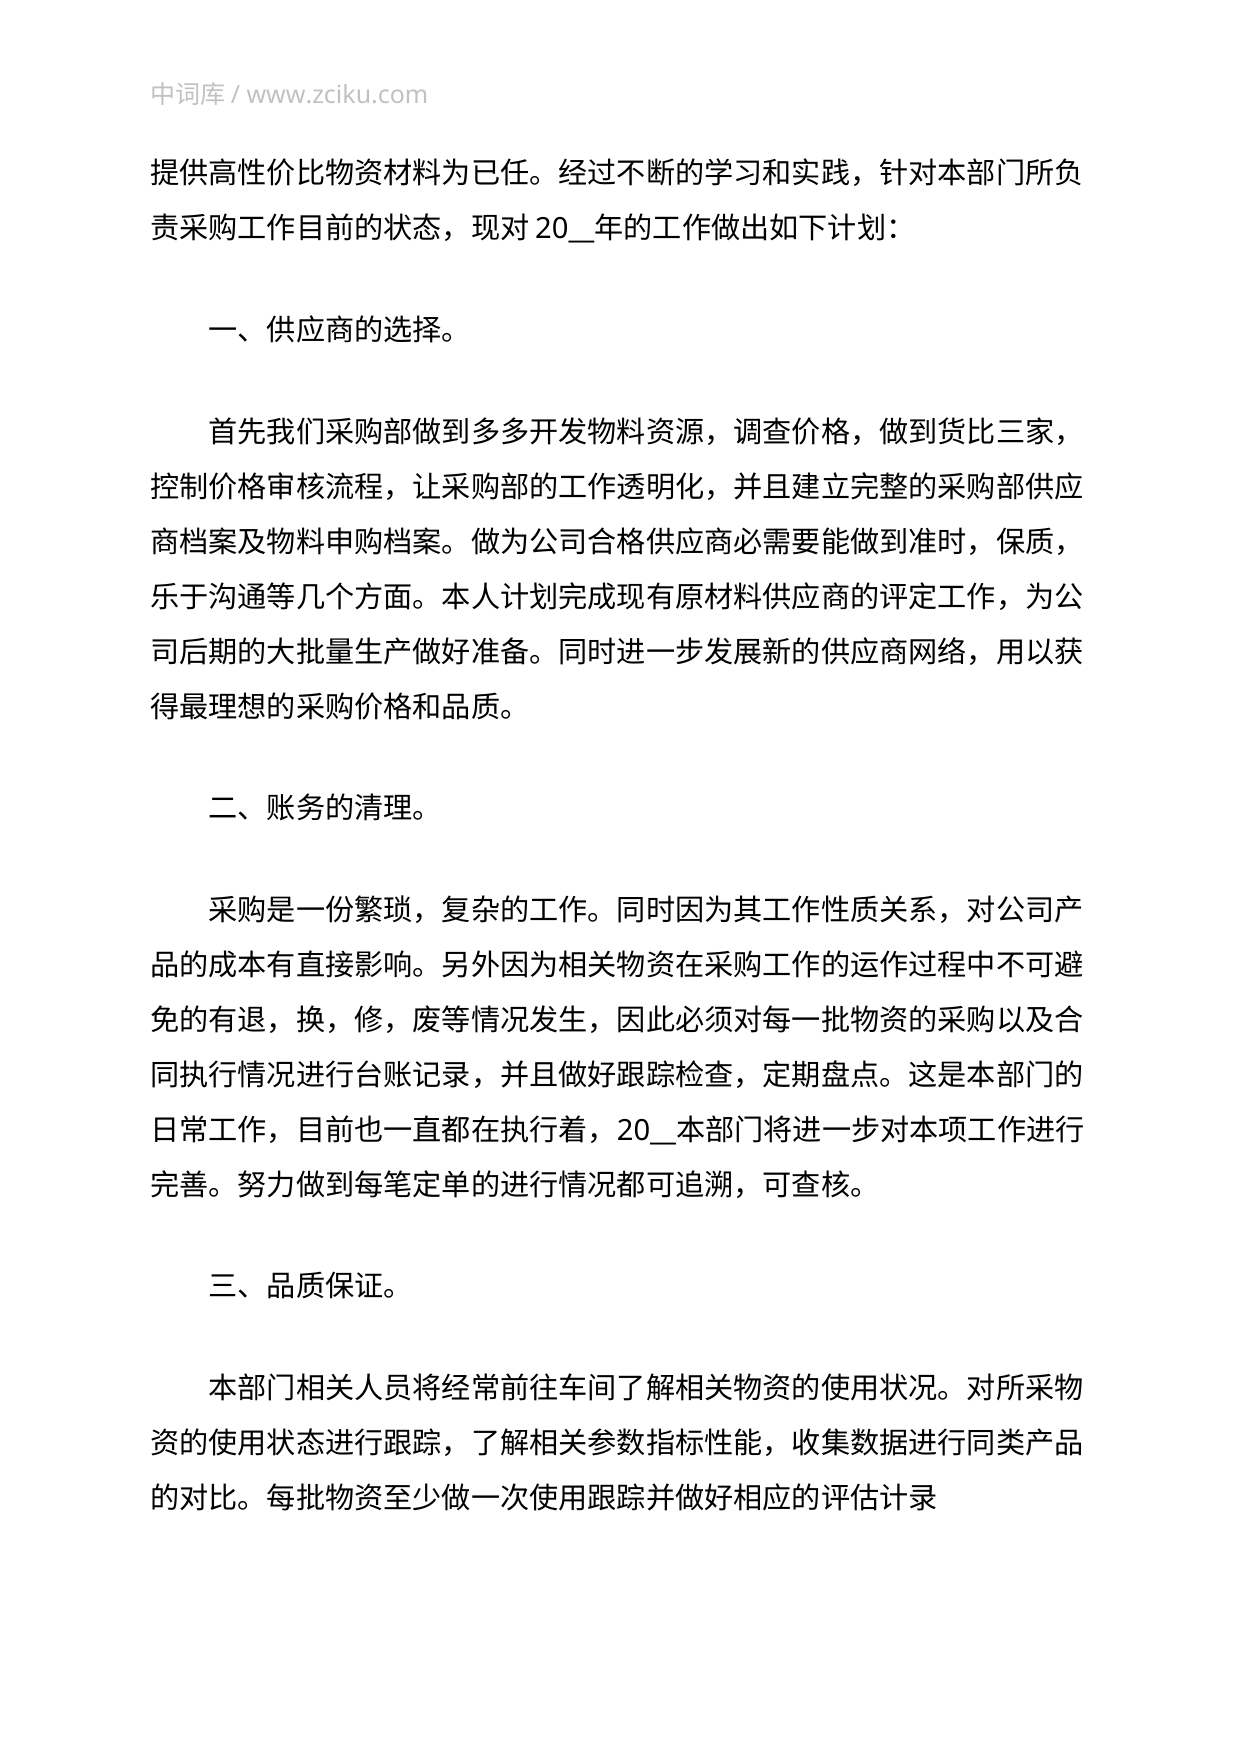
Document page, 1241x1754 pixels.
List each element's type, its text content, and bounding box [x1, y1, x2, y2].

text 本部门相关人员将经常前往车间了解相关物资的使用状况。对所采物资的使用状态进行跟踪，了解相关参数指标性能，收集数据进行同类产品的对比。每批物资至少做一次使用跟踪并做好相应的评估计录 [150, 1365, 1090, 1517]
text 首先我们采购部做到多多开发物料资源，调查价格，做到货比三家，控制价格审核流程，让采购部的工作透明化，并且建立完整的采购部供应商档案及物料申购档案。做为公司合格供应商必需要能做到准时，保质，乐于沟通等几个方面。本人计划完成现有原材料供应商的评定工作，为公司后期的大批量生产做好准备。同时进一步发展新的供应商网络，用以获得最理想的采购价格和品质。 [150, 409, 1090, 725]
text 一、供应商的选择。 [150, 307, 1090, 349]
text 三、品质保证。 [150, 1263, 1090, 1305]
text 二、账务的清理。 [150, 785, 1090, 827]
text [150, 150, 1090, 247]
text 采购是一份繁琐，复杂的工作。同时因为其工作性质关系，对公司产品的成本有直接影响。另外因为相关物资在采购工作的运作过程中不可避免的有退，换，修，废等情况发生，因此必须对每一批物资的采购以及合同执行情况进行台账记录，并且做好跟踪检查，定期盘点。这是本部门的日常工作，目前也一直都在执行着，20__本部门将进一步对本项工作进行完善。努力做到每笔定单的进行情况都可追溯，可查核。 [150, 887, 1090, 1203]
